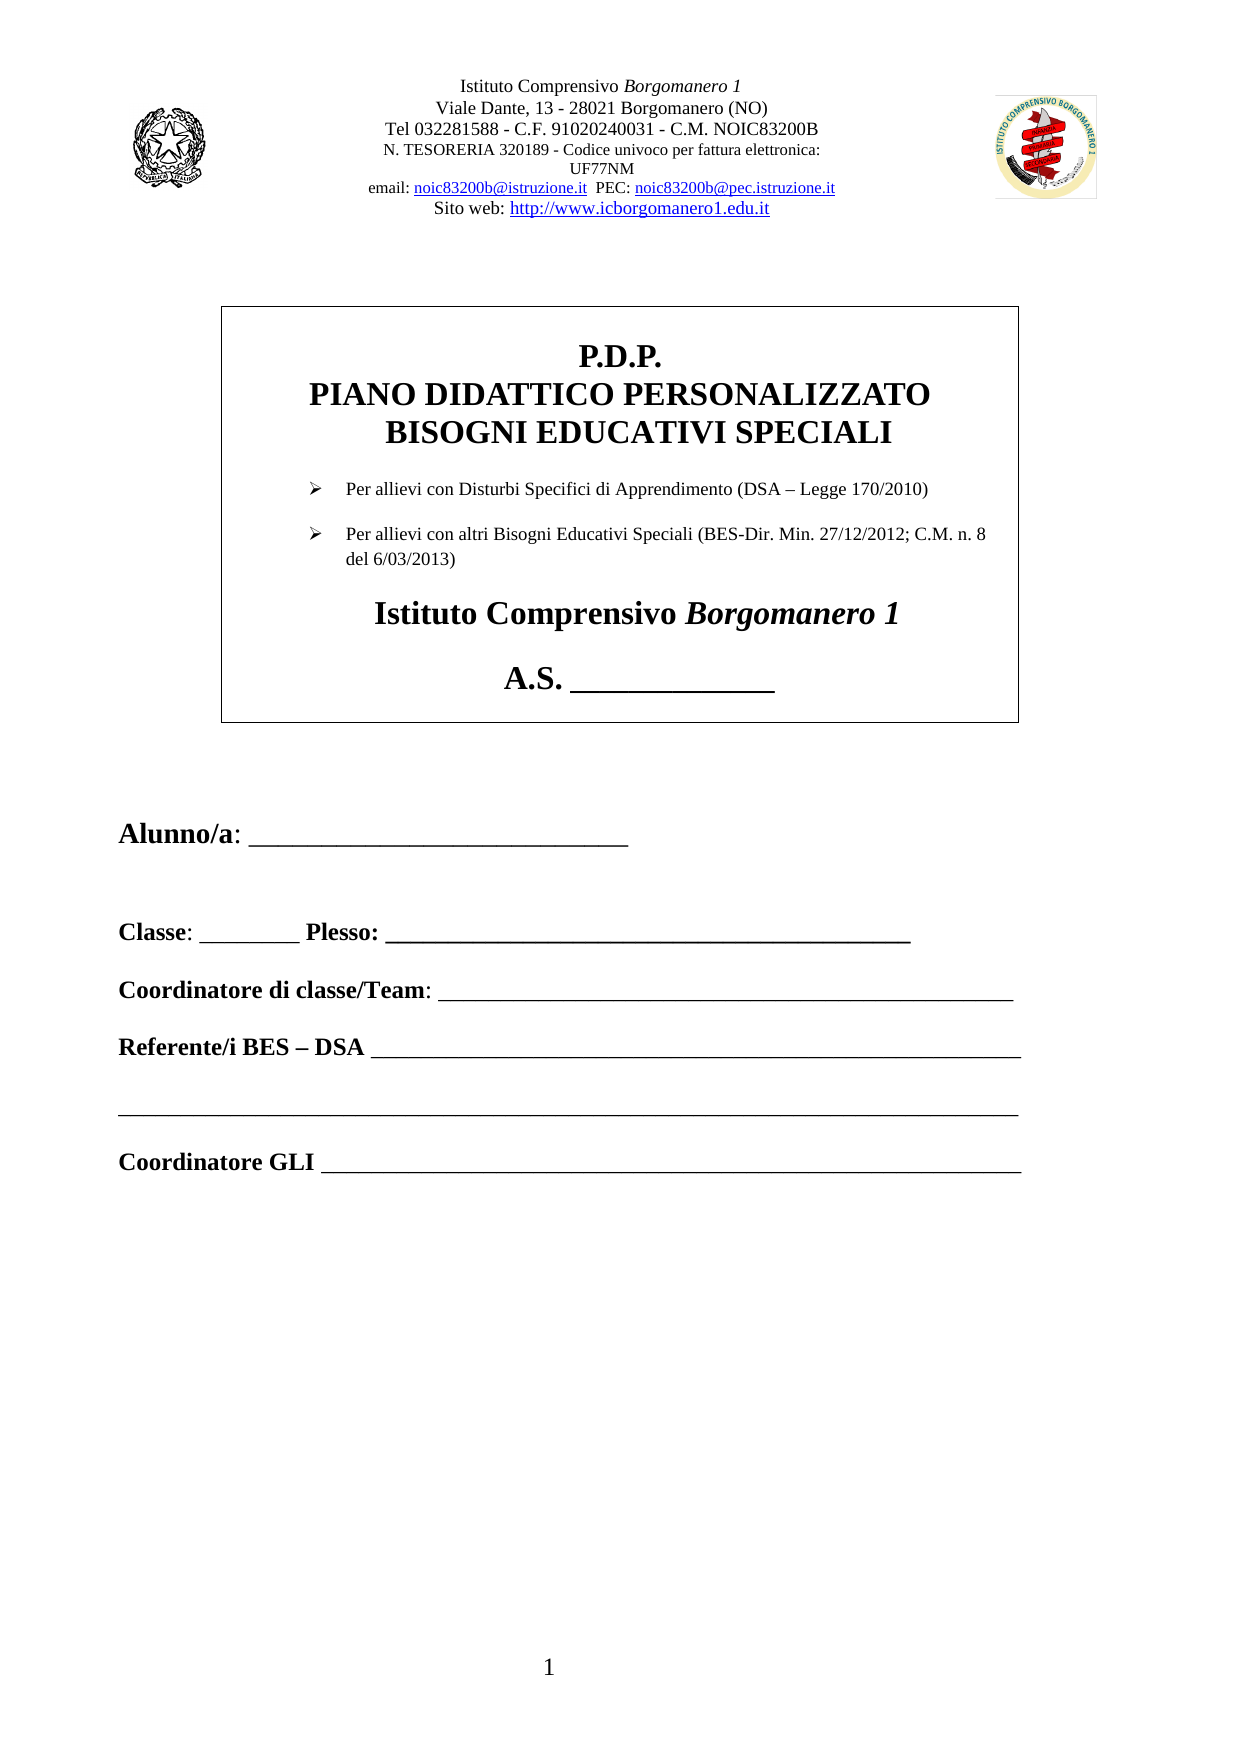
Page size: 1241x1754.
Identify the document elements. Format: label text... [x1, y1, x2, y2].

text Referente/i BES – DSA ____________________________________________________ [118, 1032, 1122, 1061]
text Classe: ________ Plesso: __________________________________________ [118, 917, 1122, 946]
table_header P.D.P. PIANO DIDATTICO PERSONALIZZATO BISOGNI EDUCATIVI SPECIALI Per allievi con Disturbi Specifici di Apprendimento (DSA – Legge 170/2010) Per allievi con altri Bisogni Educativi Speciali (BES-Dir. Min. 27/12/2012; C.M. n. 8 del 6/03/2013) Istituto Comprensivo Borgomanero 1 A.S. ______________ [222, 307, 1018, 722]
picture [995, 95, 1097, 199]
text ________________________________________________________________________ [118, 1090, 1122, 1118]
picture [129, 103, 208, 191]
text Alunno/a: __________________________ [118, 817, 1122, 850]
text Coordinatore GLI ________________________________________________________ [118, 1147, 1122, 1176]
text Coordinatore di classe/Team: ______________________________________________ [118, 975, 1122, 1003]
